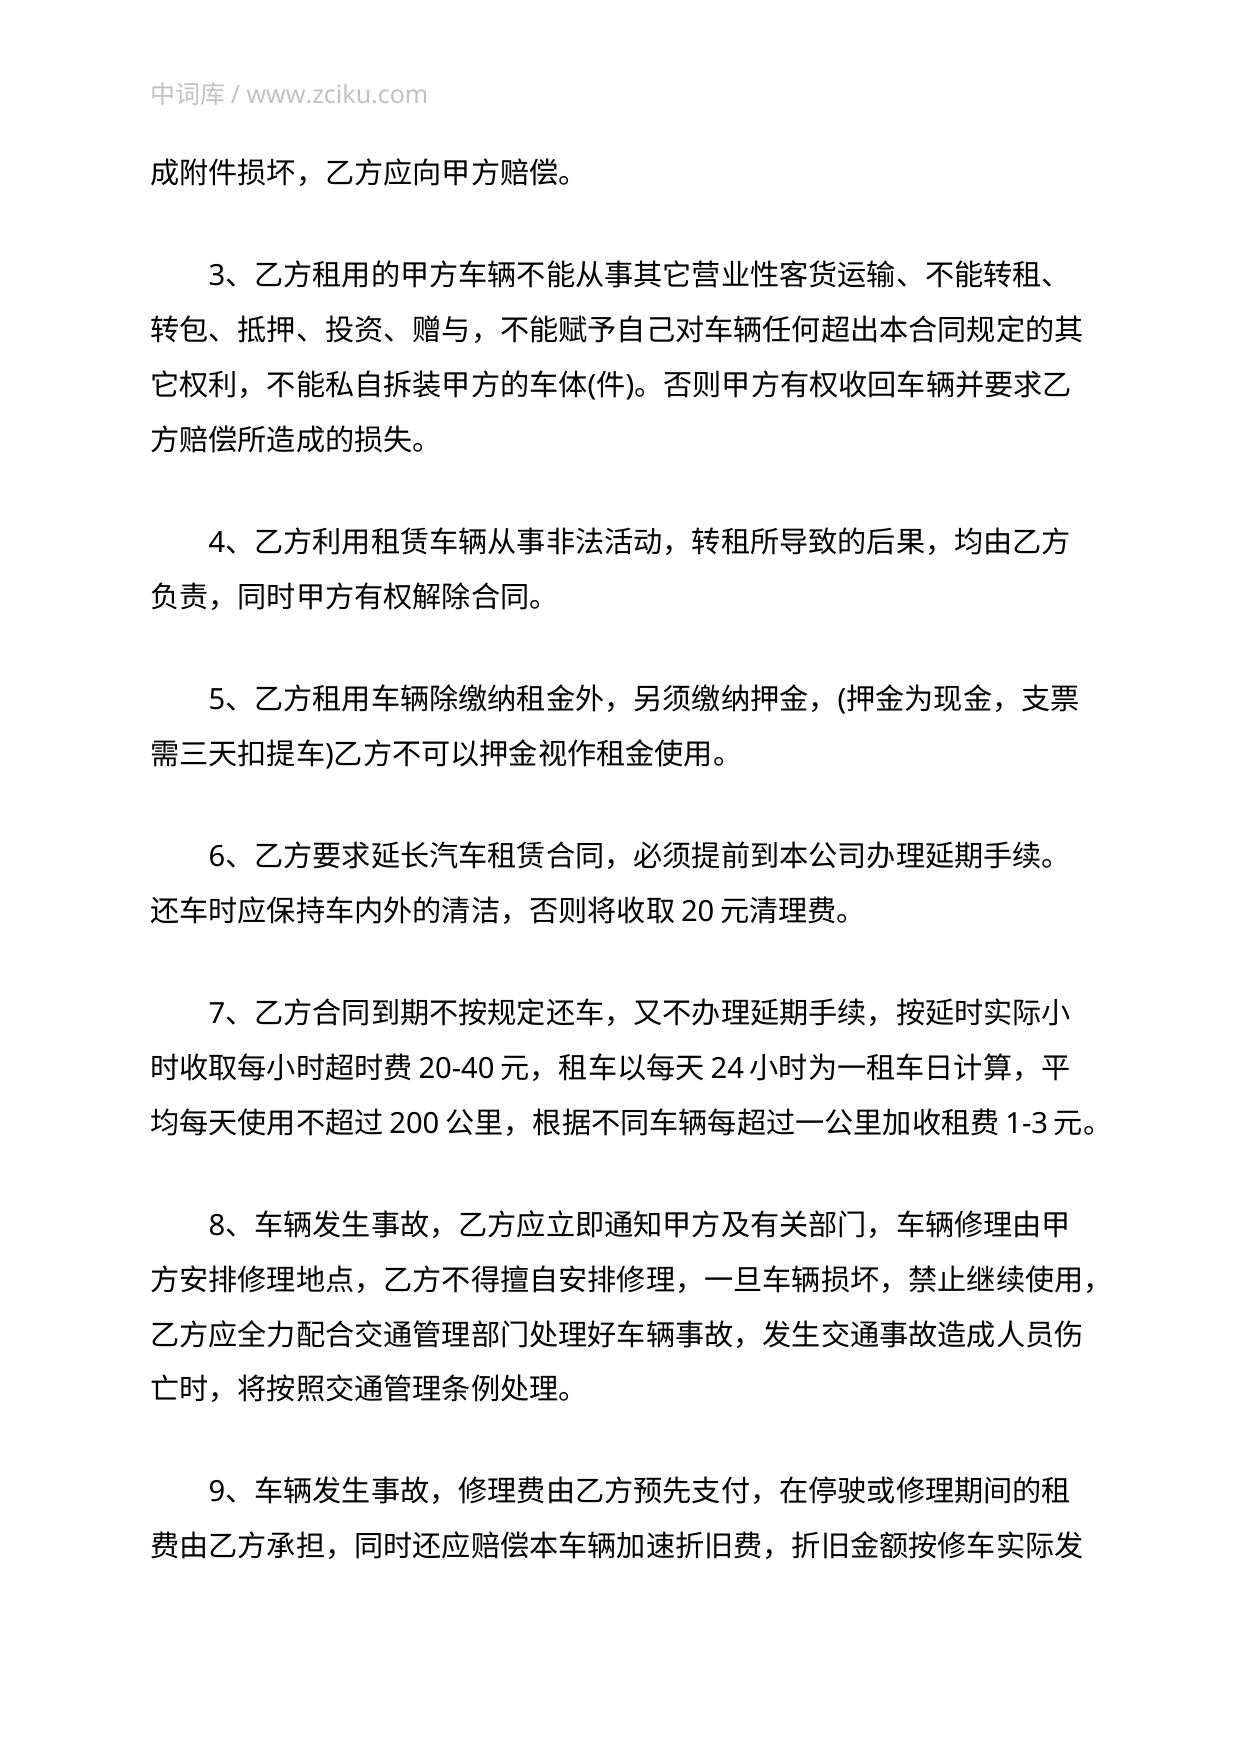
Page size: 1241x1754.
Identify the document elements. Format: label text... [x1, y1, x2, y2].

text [150, 1468, 1090, 1565]
text 5、乙方租用车辆除缴纳租金外，另须缴纳押金，(押金为现金，支票需三天扣提车)乙方不可以押金视作租金使用。 [150, 675, 1090, 773]
text 7、乙方合同到期不按规定还车，又不办理延期手续，按延时实际小时收取每小时超时费20-40元，租车以每天24小时为一租车日计算，平均每天使用不超过200公里，根据不同车辆每超过一公里加收租费1-3元。 [150, 989, 1090, 1142]
text 6、乙方要求延长汽车租赁合同，必须提前到本公司办理延期手续。还车时应保持车内外的清洁，否则将收取20元清理费。 [150, 832, 1090, 929]
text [150, 150, 1090, 192]
text 8、车辆发生事故，乙方应立即通知甲方及有关部门，车辆修理由甲方安排修理地点，乙方不得擅自安排修理，一旦车辆损坏，禁止继续使用，乙方应全力配合交通管理部门处理好车辆事故，发生交通事故造成人员伤亡时，将按照交通管理条例处理。 [150, 1201, 1090, 1408]
text 3、乙方租用的甲方车辆不能从事其它营业性客货运输、不能转租、转包、抵押、投资、赠与，不能赋予自己对车辆任何超出本合同规定的其它权利，不能私自拆装甲方的车体(件)。否则甲方有权收回车辆并要求乙方赔偿所造成的损失。 [150, 252, 1090, 459]
text 4、乙方利用租赁车辆从事非法活动，转租所导致的后果，均由乙方负责，同时甲方有权解除合同。 [150, 518, 1090, 616]
